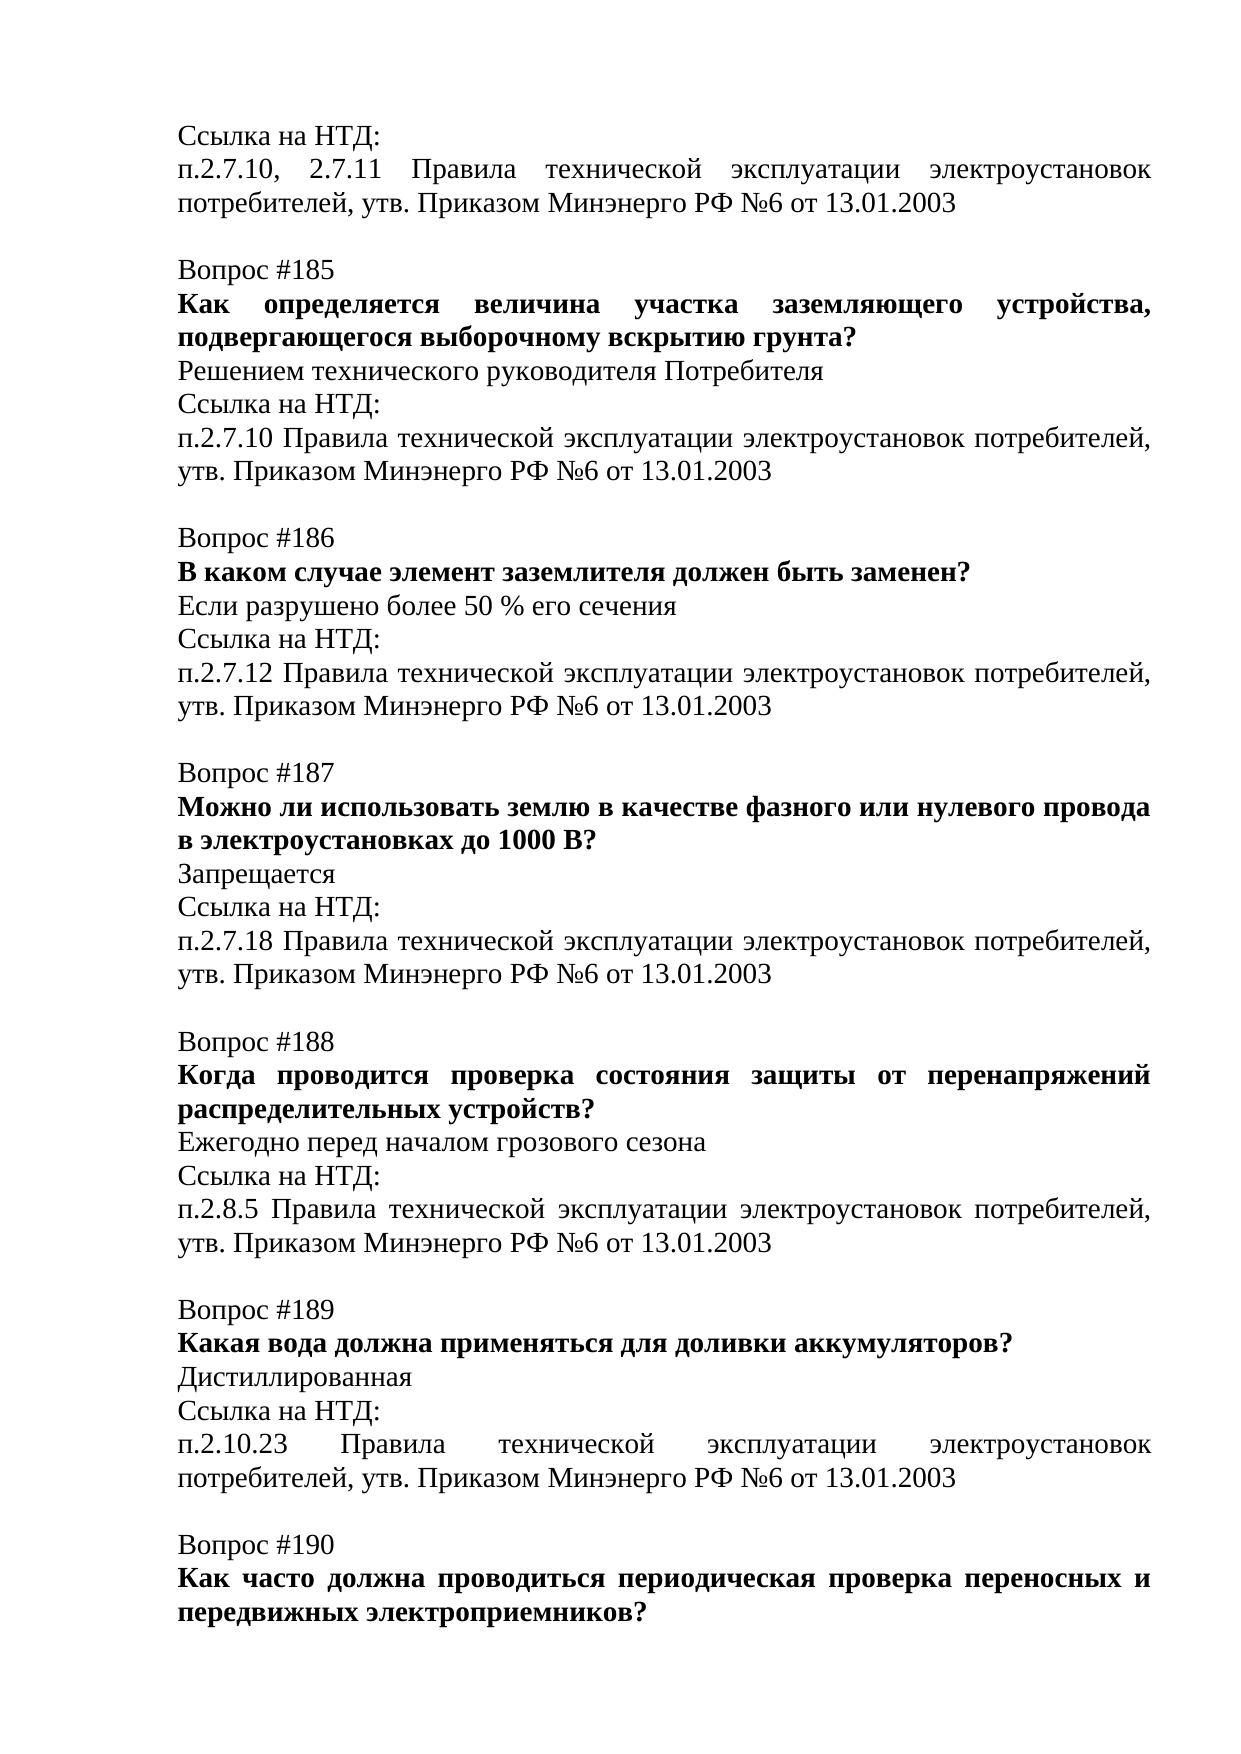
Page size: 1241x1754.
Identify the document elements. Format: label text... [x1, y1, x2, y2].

text Как определяется величина участка заземляющего устройства, подвергающегося выборочному вскрытию грунта? [177, 286, 1152, 353]
text Вопрос #188 [177, 1024, 1152, 1057]
text Ссылка на НТД: [177, 621, 1152, 655]
text п.2.7.12 Правила технической эксплуатации электроустановок потребителей, утв. Приказом Минэнерго РФ №6 от 13.01.2003 [177, 655, 1152, 722]
text Вопрос #185 [177, 252, 1152, 286]
text Вопрос #190 [177, 1527, 1152, 1560]
text п.2.10.23 Правила технической эксплуатации электроустановок потребителей, утв. Приказом Минэнерго РФ №6 от 13.01.2003 [177, 1426, 1152, 1493]
text п.2.7.10 Правила технической эксплуатации электроустановок потребителей, утв. Приказом Минэнерго РФ №6 от 13.01.2003 [177, 420, 1152, 487]
text Когда проводится проверка состояния защиты от перенапряжений распределительных устройств? [177, 1057, 1152, 1124]
text Как часто должна проводиться периодическая проверка переносных и передвижных электроприемников? [177, 1560, 1152, 1627]
text Вопрос #186 [177, 521, 1152, 554]
text Ежегодно перед началом грозового сезона [177, 1124, 1152, 1158]
text Если разрушено более 50 % его сечения [177, 588, 1152, 621]
text Запрещается [177, 856, 1152, 889]
text Дистиллированная [177, 1359, 1152, 1393]
text п.2.7.10, 2.7.11 Правила технической эксплуатации электроустановок потребителей, утв. Приказом Минэнерго РФ №6 от 13.01.2003 [177, 152, 1152, 219]
text Ссылка на НТД: [177, 889, 1152, 923]
text п.2.7.18 Правила технической эксплуатации электроустановок потребителей, утв. Приказом Минэнерго РФ №6 от 13.01.2003 [177, 923, 1152, 990]
text Ссылка на НТД: [177, 1158, 1152, 1191]
text Ссылка на НТД: [177, 1393, 1152, 1426]
text Ссылка на НТД: [177, 386, 1152, 420]
text Ссылка на НТД: [177, 118, 1152, 152]
text Какая вода должна применяться для доливки аккумуляторов? [177, 1326, 1152, 1359]
text Решением технического руководителя Потребителя [177, 353, 1152, 386]
text В каком случае элемент заземлителя должен быть заменен? [177, 554, 1152, 588]
text Вопрос #187 [177, 755, 1152, 789]
text Можно ли использовать землю в качестве фазного или нулевого провода в электроустановках до 1000 В? [177, 789, 1152, 856]
text Вопрос #189 [177, 1292, 1152, 1326]
text п.2.8.5 Правила технической эксплуатации электроустановок потребителей, утв. Приказом Минэнерго РФ №6 от 13.01.2003 [177, 1191, 1152, 1258]
